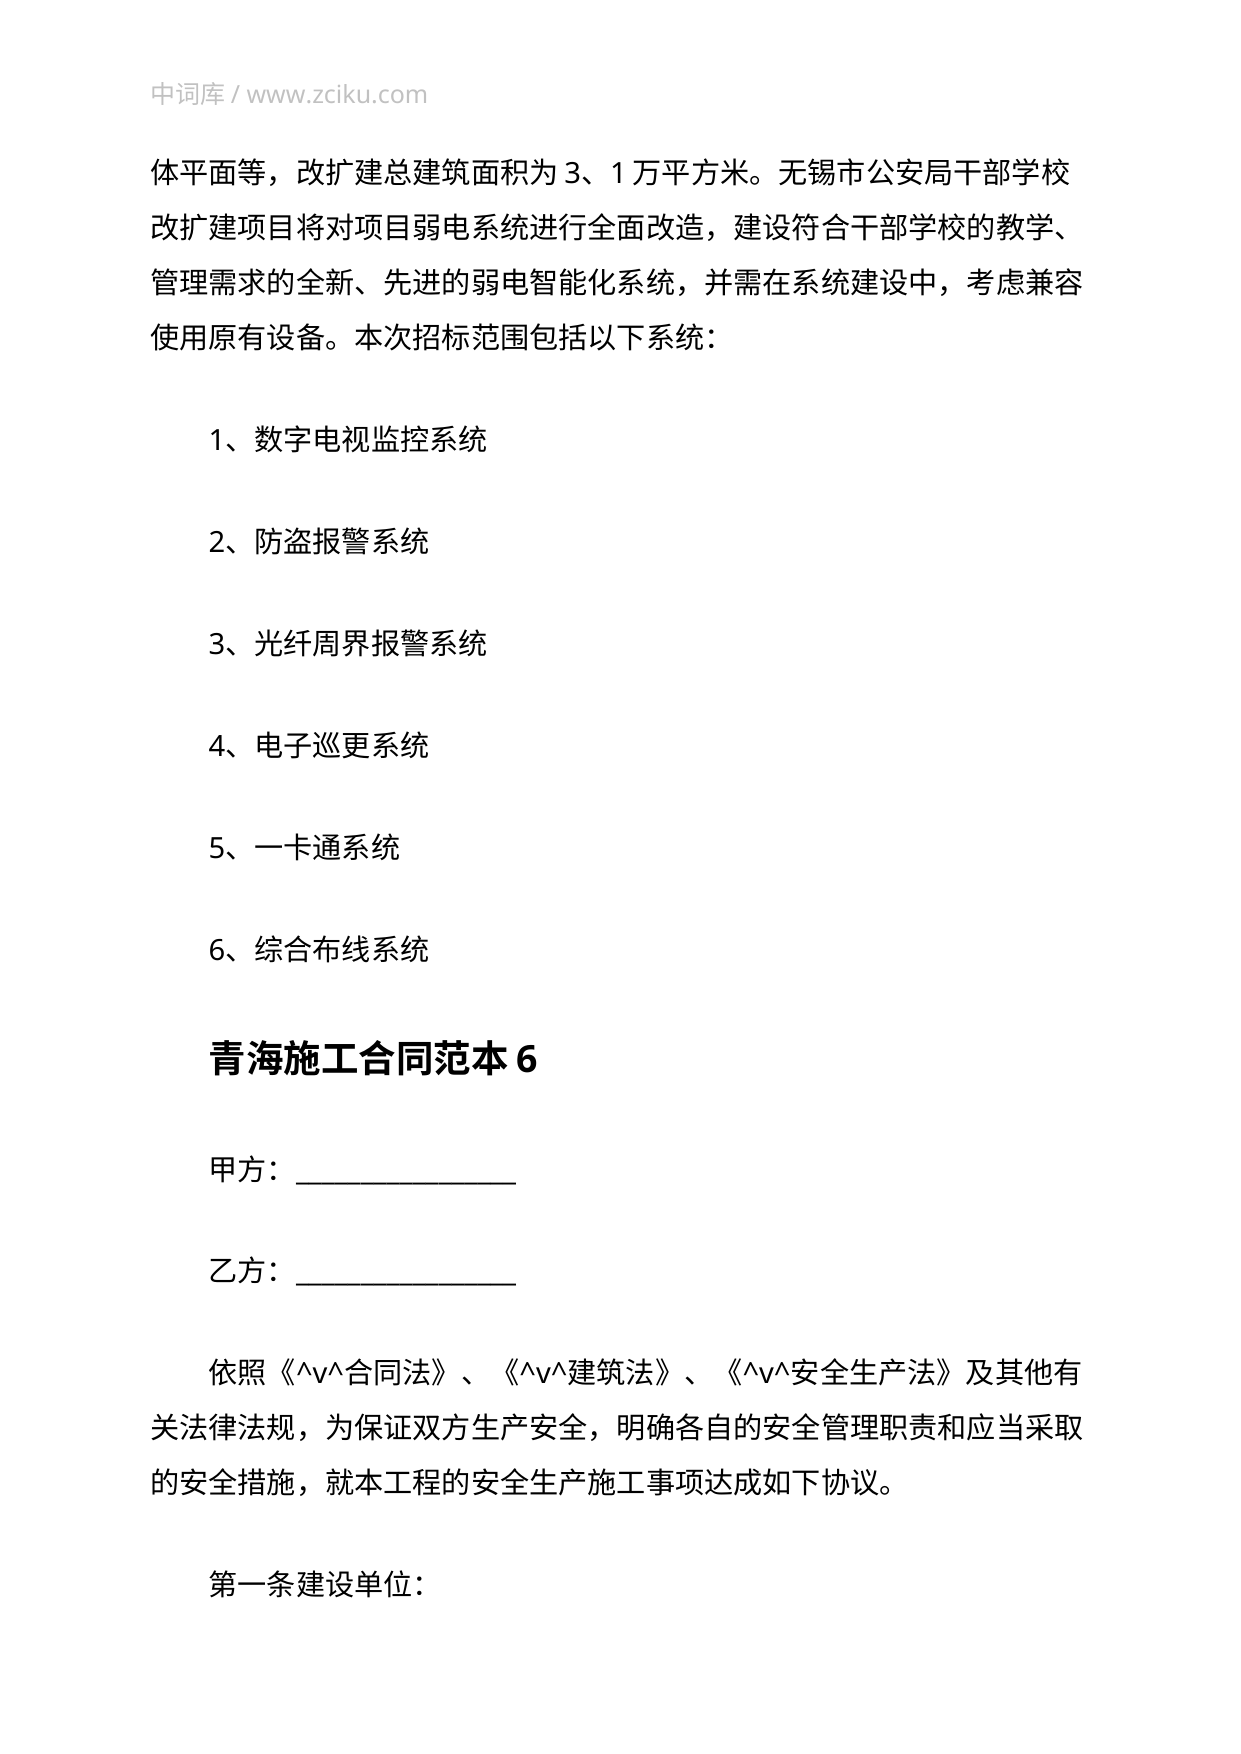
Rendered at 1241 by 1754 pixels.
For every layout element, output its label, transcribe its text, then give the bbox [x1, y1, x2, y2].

text 乙方：_________________ [150, 1248, 1090, 1290]
text 1、数字电视监控系统 [150, 417, 1090, 459]
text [150, 150, 1090, 357]
text 依照《^v^合同法》、《^v^建筑法》、《^v^安全生产法》及其他有关法律法规，为保证双方生产安全，明确各自的安全管理职责和应当采取的安全措施，就本工程的安全生产施工事项达成如下协议。 [150, 1350, 1090, 1502]
text 6、综合布线系统 [150, 926, 1090, 969]
text 第一条建设单位： [150, 1562, 1090, 1604]
text 2、防盗报警系统 [150, 518, 1090, 561]
text 甲方：_________________ [150, 1146, 1090, 1188]
text 青海施工合同范本6 [150, 1028, 1090, 1083]
text 3、光纤周界报警系统 [150, 621, 1090, 663]
text 4、电子巡更系统 [150, 722, 1090, 765]
text 5、一卡通系统 [150, 824, 1090, 867]
